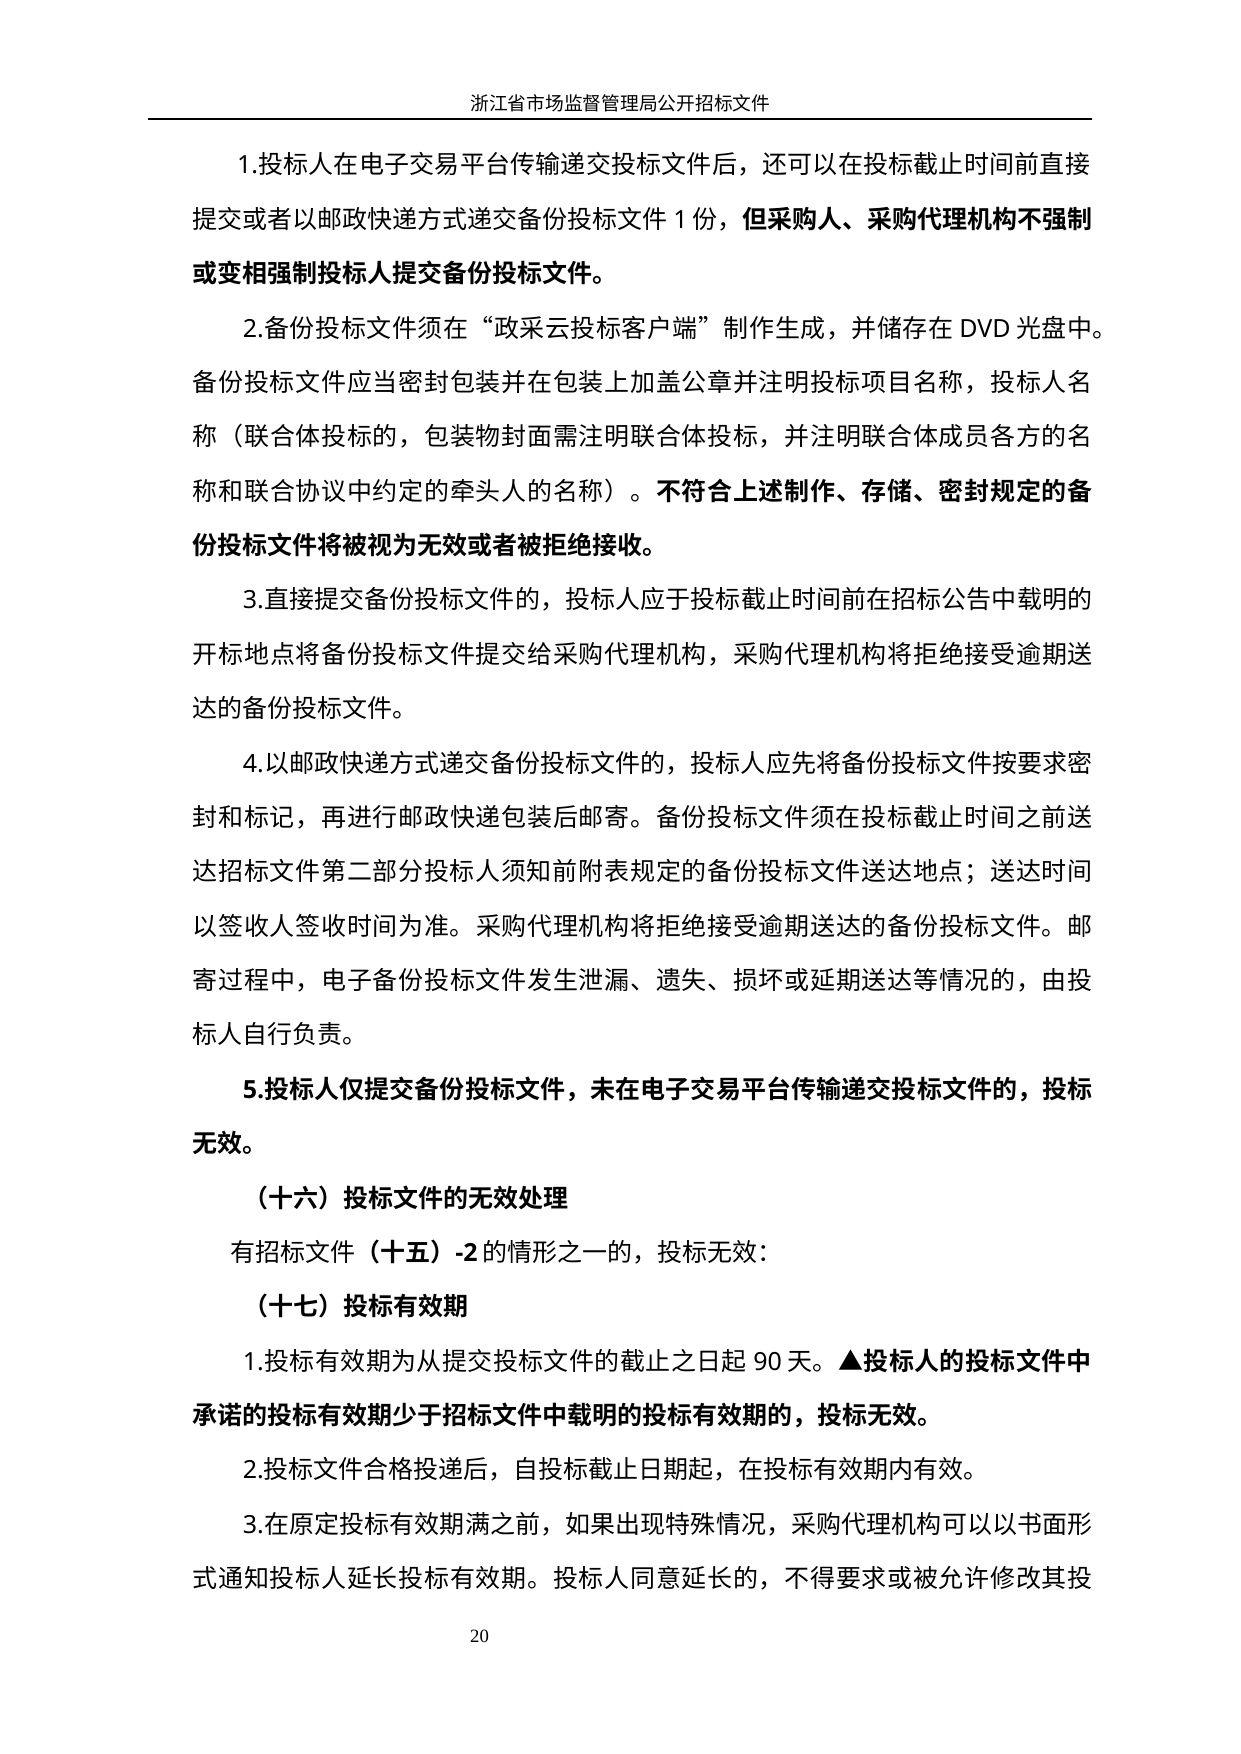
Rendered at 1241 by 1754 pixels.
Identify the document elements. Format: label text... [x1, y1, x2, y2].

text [193, 1504, 1092, 1595]
text 3.直接提交备份投标文件的，投标人应于投标截止时间前在招标公告中载明的开标地点将备份投标文件提交给采购代理机构，采购代理机构将拒绝接受逾期送达的备份投标文件。 [193, 580, 1092, 725]
text 1.投标有效期为从提交投标文件的截止之日起90天。▲投标人的投标文件中承诺的投标有效期少于招标文件中载明的投标有效期的，投标无效。 [193, 1341, 1092, 1432]
text 5.投标人仅提交备份投标文件，未在电子交易平台传输递交投标文件的，投标无效。 [193, 1069, 1092, 1160]
text 有招标文件（十五）-2的情形之一的，投标无效： [193, 1232, 1092, 1269]
text 4.以邮政快递方式递交备份投标文件的，投标人应先将备份投标文件按要求密封和标记，再进行邮政快递包装后邮寄。备份投标文件须在投标截止时间之前送达招标文件第二部分投标人须知前附表规定的备份投标文件送达地点；送达时间以签收人签收时间为准。采购代理机构将拒绝接受逾期送达的备份投标文件。邮寄过程中，电子备份投标文件发生泄漏、遗失、损坏或延期送达等情况的，由投标人自行负责。 [193, 743, 1092, 1051]
text （十七）投标有效期 [193, 1287, 1092, 1323]
text 2.备份投标文件须在“政采云投标客户端”制作生成，并储存在DVD光盘中。备份投标文件应当密封包装并在包装上加盖公章并注明投标项目名称，投标人名称（联合体投标的，包装物封面需注明联合体投标，并注明联合体成员各方的名称和联合协议中约定的牵头人的名称）。不符合上述制作、存储、密封规定的备份投标文件将被视为无效或者被拒绝接收。 [193, 308, 1092, 562]
text 2.投标文件合格投递后，自投标截止日期起，在投标有效期内有效。 [193, 1450, 1092, 1486]
text （十六）投标文件的无效处理 [193, 1178, 1092, 1214]
text 1.投标人在电子交易平台传输递交投标文件后，还可以在投标截止时间前直接提交或者以邮政快递方式递交备份投标文件1份，但采购人、采购代理机构不强制或变相强制投标人提交备份投标文件。 [193, 145, 1092, 290]
